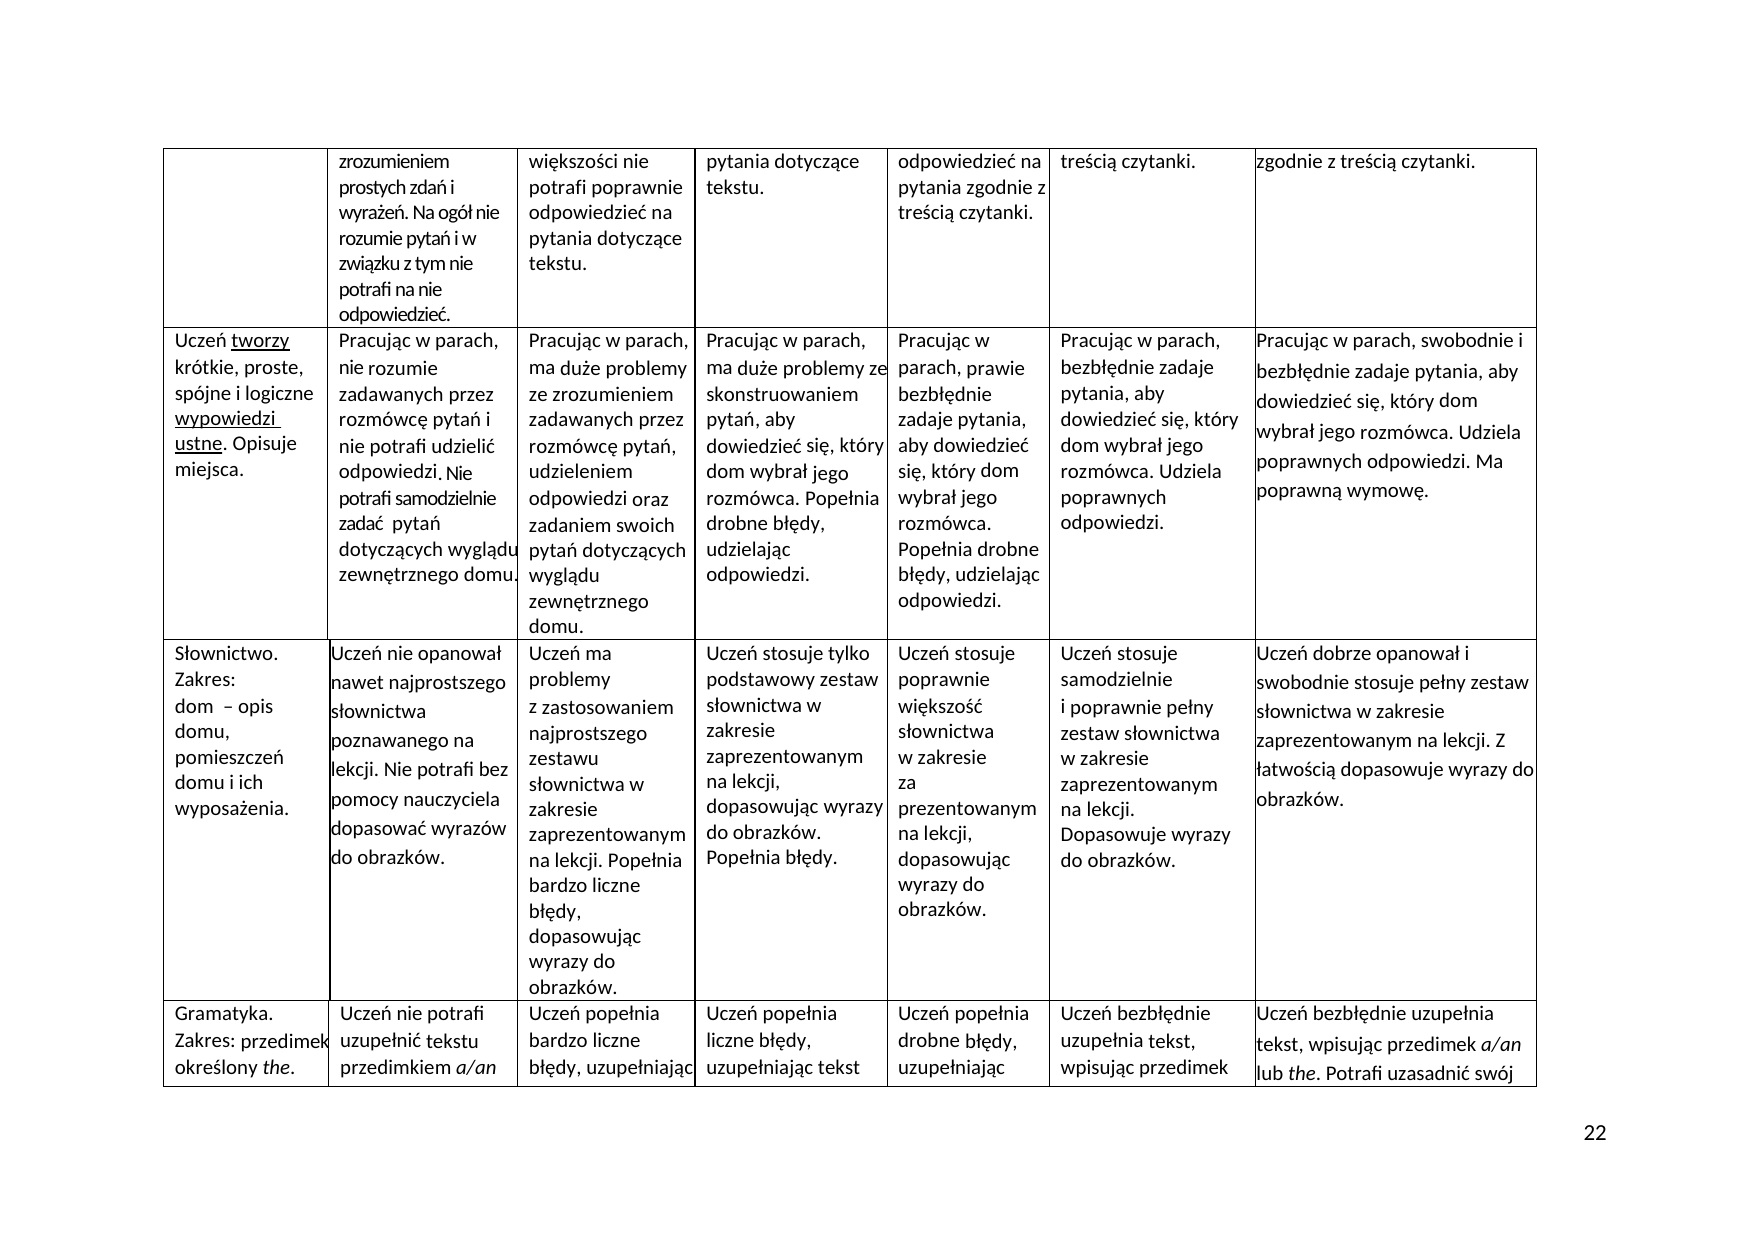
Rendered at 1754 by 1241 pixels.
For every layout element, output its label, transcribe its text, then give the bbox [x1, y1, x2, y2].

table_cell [328, 149, 517, 327]
table_cell Uczeń dobrze opanował i swobodnie stosuje pełny zestaw słownictwa w zakresie zaprezentowanym na lekcji. Z łatwością dopasowuje wyrazy do obrazków. [1256, 640, 1536, 999]
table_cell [1256, 1001, 1536, 1086]
table_cell Pracując w parach, swobodnie i bezbłędnie zadaje pytania, aby dowiedzieć się, który dom wybrał jego rozmówca. Udziela poprawnych odpowiedzi. Ma poprawną wymowę. [1256, 328, 1536, 639]
table_cell Uczeń tworzy krótkie, proste, spójne i logiczne wypowiedzi ustne. Opisuje miejsca. [164, 328, 327, 639]
table_cell Pracując w parach, ma duże problemy ze zrozumieniem zadawanych przez rozmówcę pytań, udzieleniem odpowiedzi oraz zadaniem swoich pytań dotyczących wyglądu zewnętrznego domu. [518, 328, 694, 639]
table_cell Pracując w parach, ma duże problemy ze skonstruowaniem pytań, aby dowiedzieć się, który dom wybrał jego rozmówca. Popełnia drobne błędy, udzielając odpowiedzi. [696, 328, 887, 639]
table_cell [1050, 1001, 1255, 1086]
table_cell Uczeń nie opanował nawet najprostszego słownictwa poznawanego na lekcji. Nie potrafi bez pomocy nauczyciela dopasować wyrazów do obrazków. [331, 640, 517, 999]
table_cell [696, 1001, 887, 1086]
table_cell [1050, 149, 1255, 327]
table_cell Uczeń stosuje samodzielnie i poprawnie pełny zestaw słownictwa w zakresie zaprezentowanym na lekcji. Dopasowuje wyrazy do obrazków. [1050, 640, 1255, 999]
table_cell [164, 1001, 328, 1086]
table_cell Uczeń ma problemy z zastosowaniem najprostszego zestawu słownictwa w zakresie zaprezentowanym na lekcji. Popełnia bardzo liczne błędy, dopasowując wyrazy do obrazków. [518, 640, 694, 999]
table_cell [329, 1001, 517, 1086]
table_cell Pracując w parach, nie rozumie zadawanych przez rozmówcę pytań i nie potrafi udzielić odpowiedzi. Nie potrafi samodzielnie zadać pytań dotyczących wyglądu zewnętrznego domu. [328, 328, 517, 639]
table_cell Słownictwo. Zakres: dom – opis domu, pomieszczeń domu i ich wyposażenia. [164, 640, 329, 999]
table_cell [518, 149, 694, 327]
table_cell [696, 149, 887, 327]
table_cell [888, 149, 1049, 327]
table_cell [164, 149, 327, 327]
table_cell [888, 1001, 1049, 1086]
table_cell Uczeń stosuje poprawnie większość słownictwa w zakresie zaprezentowanym na lekcji, dopasowując wyrazy do obrazków. [888, 640, 1049, 999]
table_cell Pracując w parach, prawie bezbłędnie zadaje pytania, aby dowiedzieć się, który dom wybrał jego rozmówca. Popełnia drobne błędy, udzielając odpowiedzi. [888, 328, 1049, 639]
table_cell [1256, 149, 1536, 327]
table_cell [518, 1001, 694, 1086]
table_cell Uczeń stosuje tylko podstawowy zestaw słownictwa w zakresie zaprezentowanym na lekcji, dopasowując wyrazy do obrazków. Popełnia błędy. [696, 640, 887, 999]
table_cell Pracując w parach, bezbłędnie zadaje pytania, aby dowiedzieć się, który dom wybrał jego rozmówca. Udziela poprawnych odpowiedzi. [1050, 328, 1255, 639]
